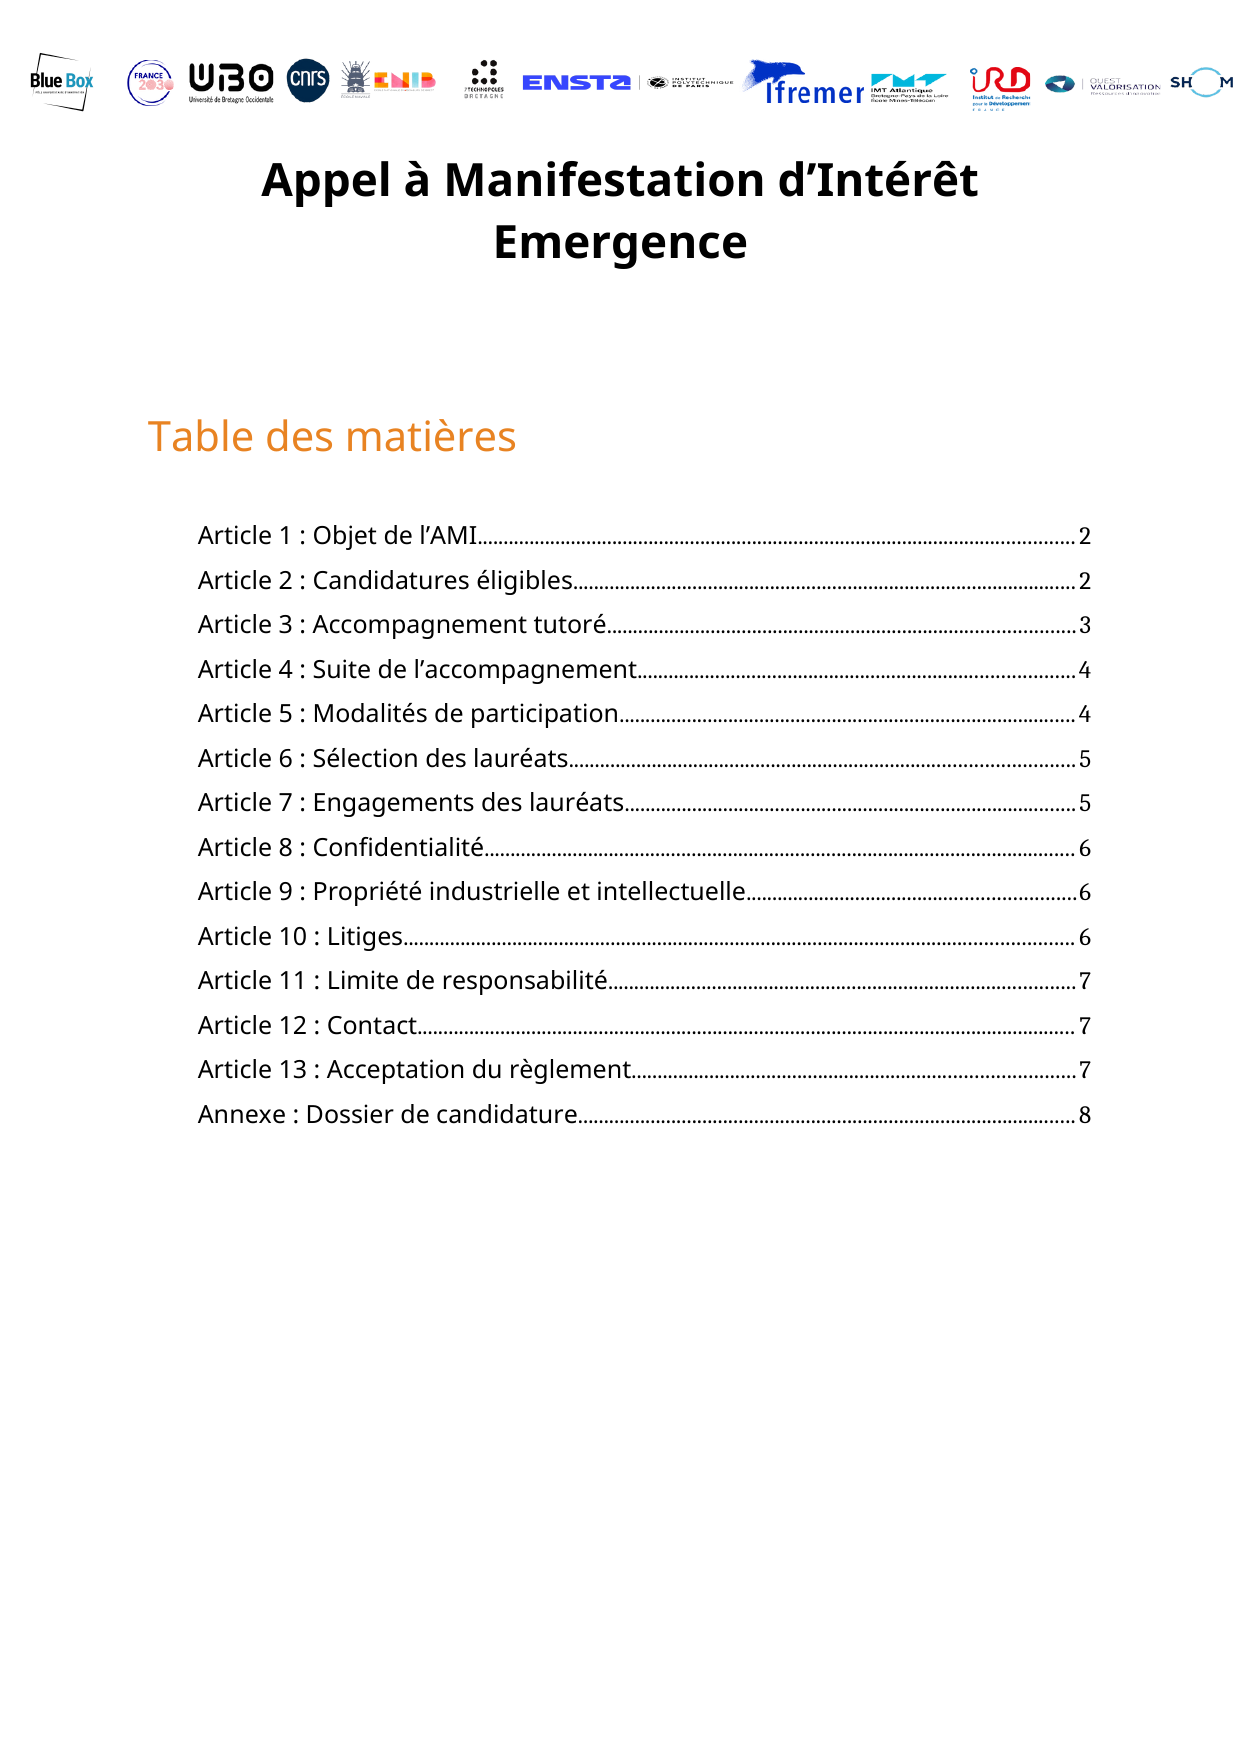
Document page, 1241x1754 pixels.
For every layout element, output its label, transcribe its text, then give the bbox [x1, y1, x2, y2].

picture [1168, 54, 1235, 110]
picture [127, 60, 174, 106]
picture [285, 57, 331, 104]
picture [1045, 51, 1161, 119]
picture [970, 67, 1031, 111]
picture [188, 62, 274, 104]
picture [450, 48, 962, 119]
picture [335, 58, 436, 104]
text Appel à Manifestation d’Intérêt Emergence [148, 148, 1093, 272]
picture [28, 51, 95, 113]
